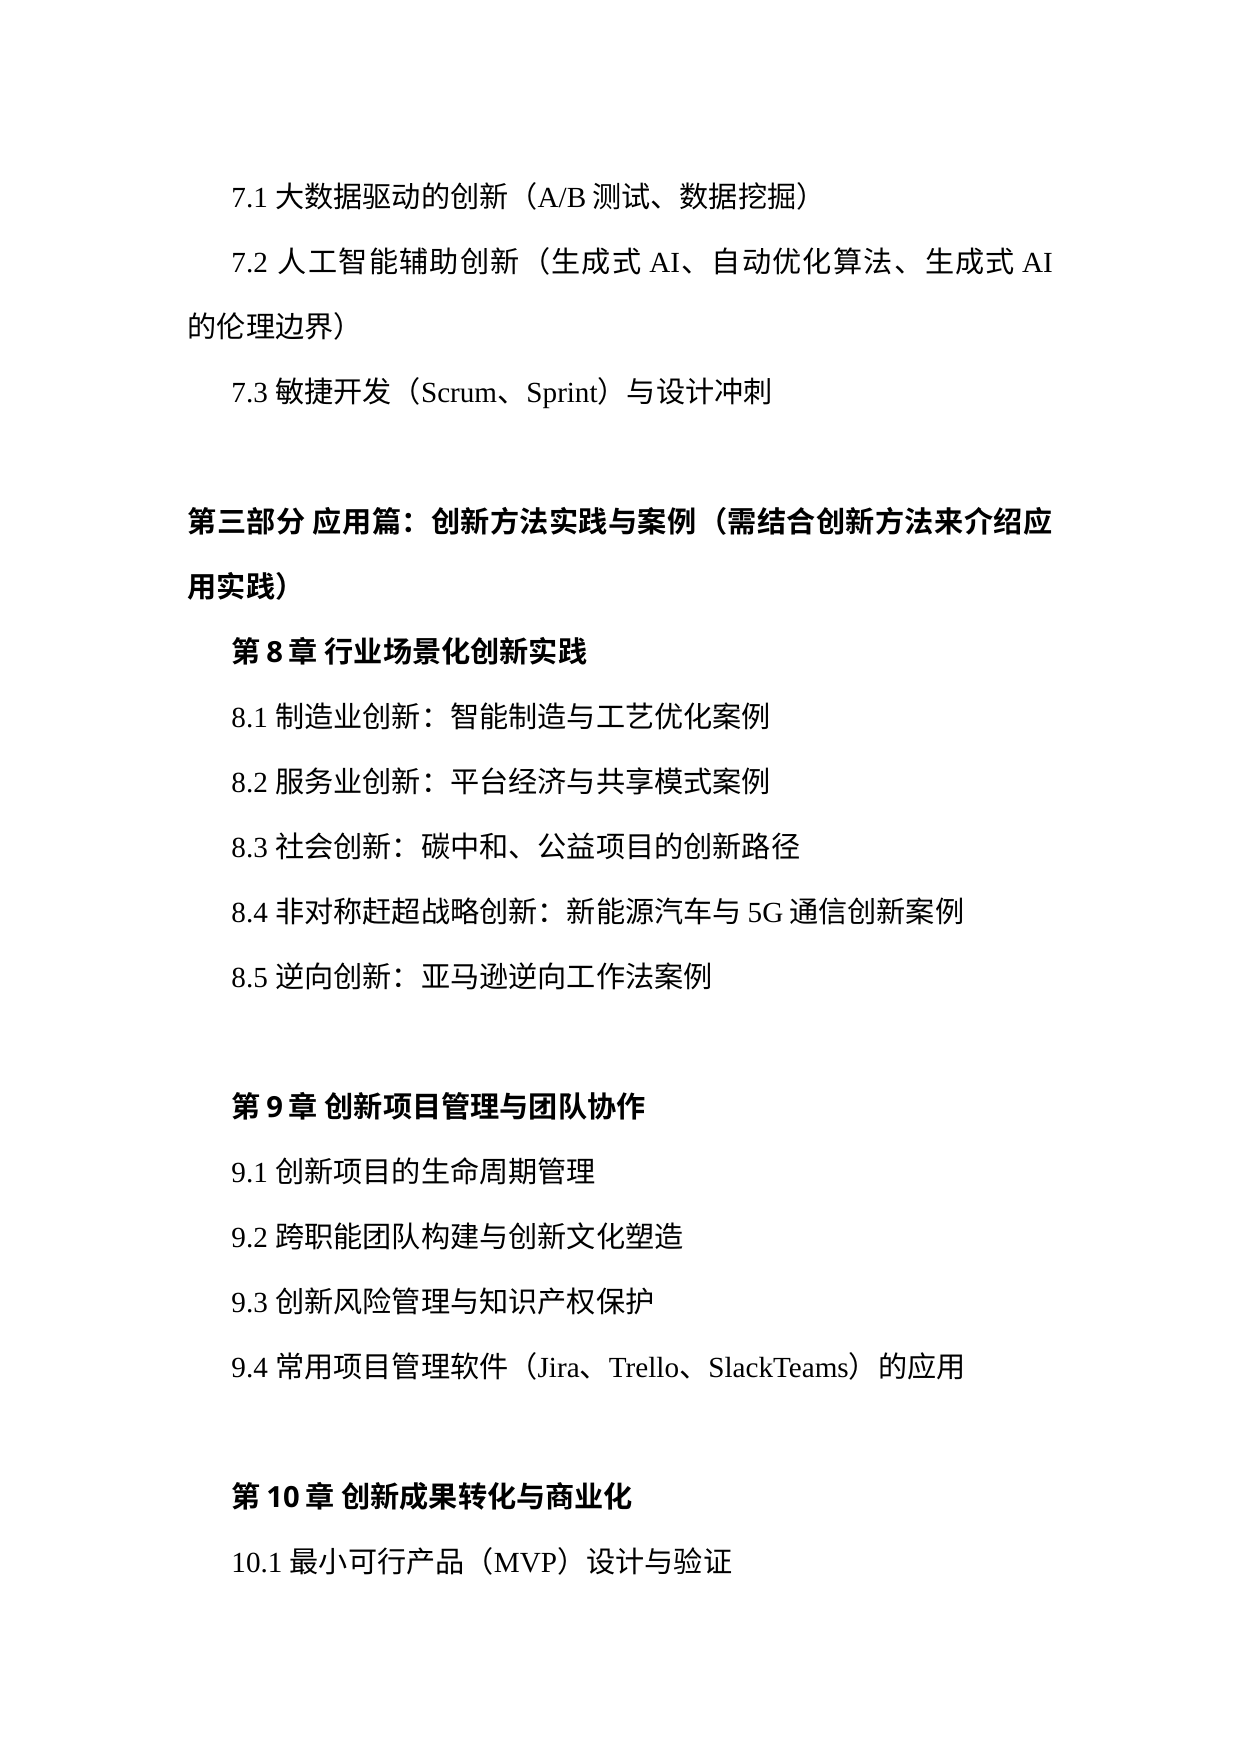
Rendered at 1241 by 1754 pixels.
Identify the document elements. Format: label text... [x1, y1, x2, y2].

text 8.2 服务业创新：平台经济与共享模式案例 [187, 747, 1053, 812]
text 第10章 创新成果转化与商业化​​ [187, 1462, 1053, 1527]
text 7.1 大数据驱动的创新（A/B测试、数据挖掘） [187, 162, 1053, 227]
text 9.1 创新项目的生命周期管理 [187, 1137, 1053, 1202]
text 第8章 行业场景化创新实践​​ [187, 617, 1053, 682]
text 第三部分 应用篇：创新方法实践与案例（需结合创新方法来介绍应用实践）​​ [187, 487, 1053, 617]
text 9.4 常用项目管理软件（Jira、Trello、SlackTeams）的应用 [187, 1332, 1053, 1397]
text 第9章 创新项目管理与团队协作​​ [187, 1072, 1053, 1137]
text 8.4 非对称赶超战略创新：新能源汽车与5G通信创新案例 [187, 877, 1053, 942]
text 7.2 人工智能辅助创新（生成式AI、自动优化算法、生成式AI的伦理边界） [187, 227, 1053, 357]
text 8.3 社会创新：碳中和、公益项目的创新路径 [187, 812, 1053, 877]
text 7.3 敏捷开发（Scrum、Sprint）与设计冲刺 [187, 357, 1053, 422]
text 8.5 逆向创新：亚马逊逆向工作法案例 [187, 942, 1053, 1007]
text 9.3 创新风险管理与知识产权保护 [187, 1267, 1053, 1332]
text 8.1 制造业创新：智能制造与工艺优化案例 [187, 682, 1053, 747]
text 9.2 跨职能团队构建与创新文化塑造 [187, 1202, 1053, 1267]
text 10.1 最小可行产品（MVP）设计与验证 [187, 1527, 1053, 1592]
